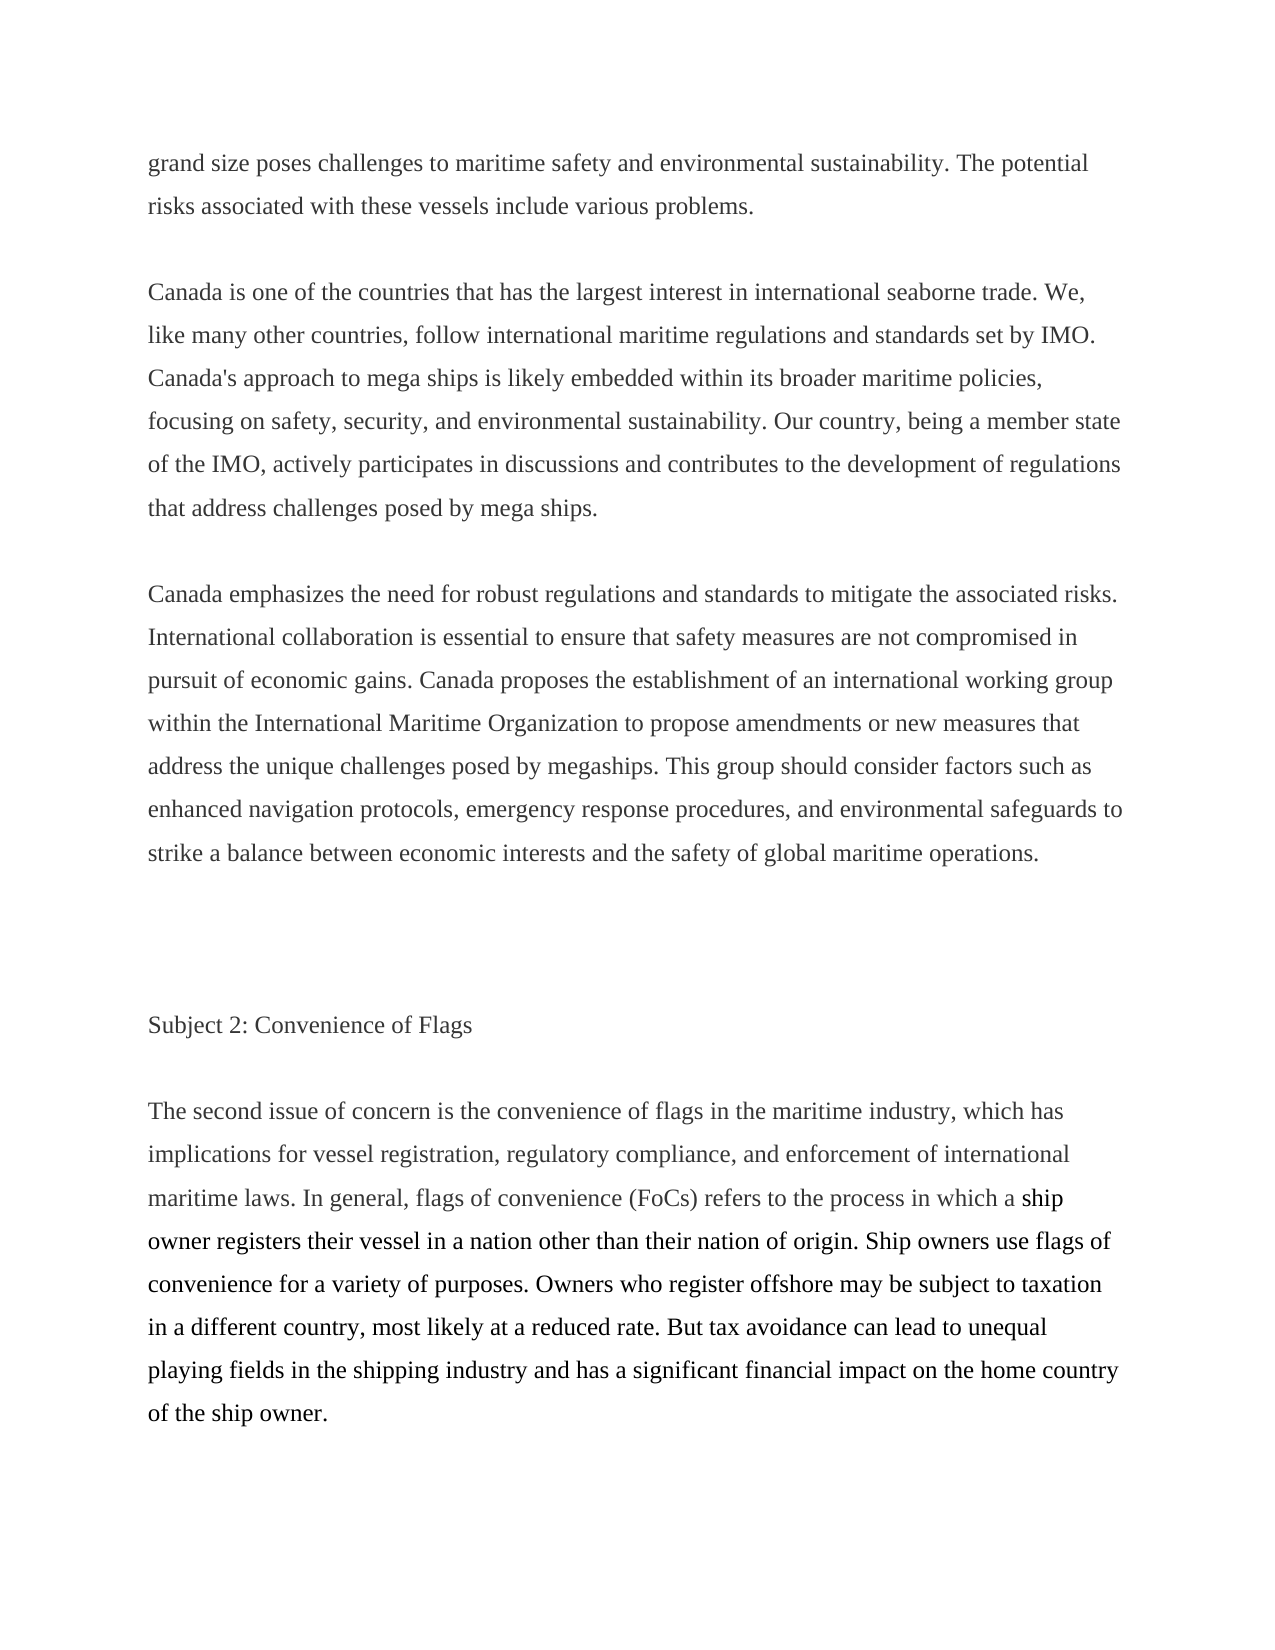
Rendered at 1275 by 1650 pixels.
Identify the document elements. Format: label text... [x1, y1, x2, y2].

text The second issue of concern is the convenience of flags in the maritime industry, which has implications for vessel registration, regulatory compliance, and enforcement of international maritime laws. In general, flags of convenience (FoCs) refers to the process in which a ship owner registers their vessel in a nation other than their nation of origin. Ship owners use flags of convenience for a variety of purposes. Owners who register offshore may be subject to taxation in a different country, most likely at a reduced rate. But tax avoidance can lead to unequal playing fields in the shipping industry and has a significant financial impact on the home country of the ship owner. [148, 1096, 1127, 1427]
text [148, 148, 1127, 219]
text Subject 2: Convenience of Flags [148, 1010, 1127, 1039]
text Canada emphasizes the need for robust regulations and standards to mitigate the associated risks. International collaboration is essential to ensure that safety measures are not compromised in pursuit of economic gains. Canada proposes the establishment of an international working group within the International Maritime Organization to propose amendments or new measures that address the unique challenges posed by megaships. This group should consider factors such as enhanced navigation protocols, emergency response procedures, and environmental safeguards to strike a balance between economic interests and the safety of global maritime operations. [148, 579, 1127, 866]
text Canada is one of the countries that has the largest interest in international seaborne trade. We, like many other countries, follow international maritime regulations and standards set by IMO. Canada's approach to mega ships is likely embedded within its broader maritime policies, focusing on safety, security, and environmental sustainability. Our country, being a member state of the IMO, actively participates in discussions and contributes to the development of regulations that address challenges posed by mega ships. [148, 277, 1127, 521]
